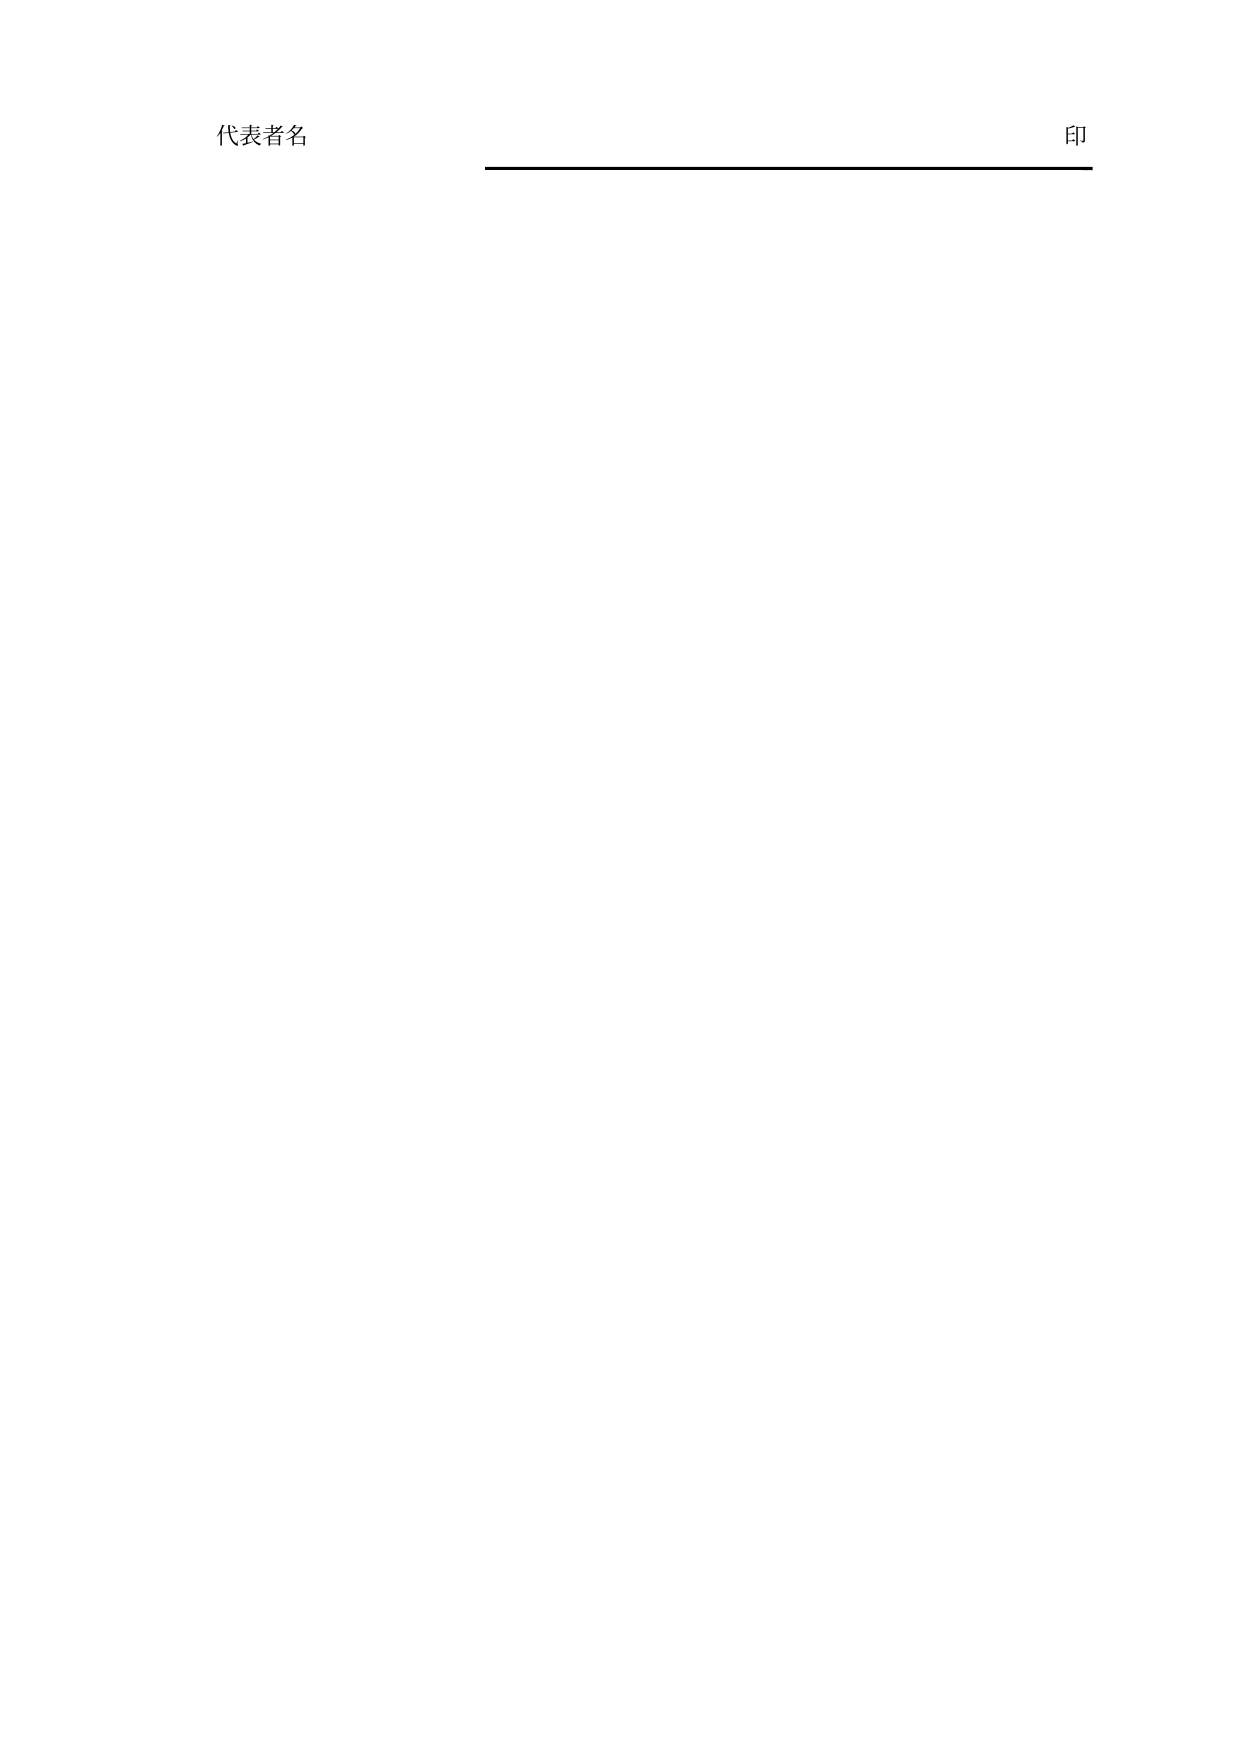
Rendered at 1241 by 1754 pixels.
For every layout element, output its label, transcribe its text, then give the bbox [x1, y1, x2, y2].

text 代表者名 印 [148, 89, 1122, 151]
